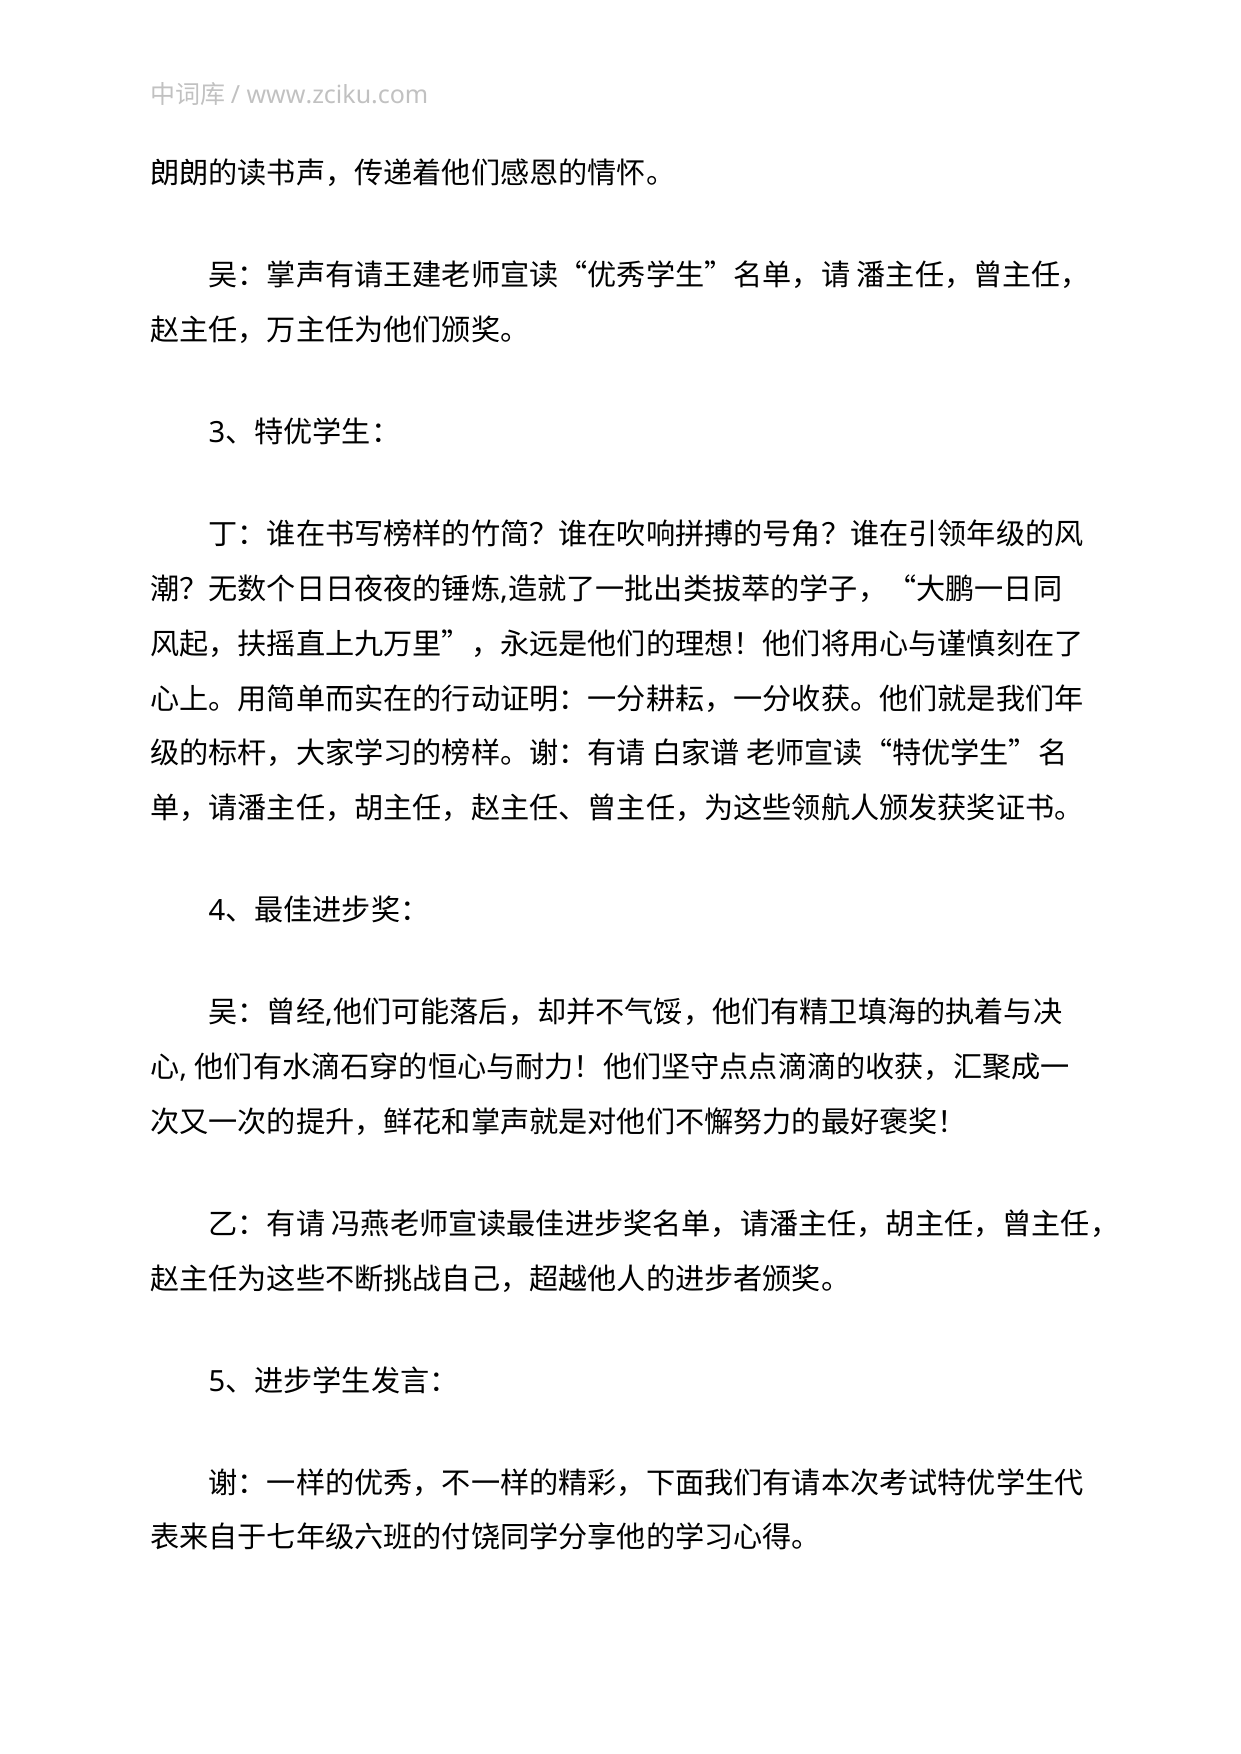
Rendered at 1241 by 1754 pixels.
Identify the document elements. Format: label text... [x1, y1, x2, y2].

text 乙：有请 冯燕老师宣读最佳进步奖名单，请潘主任，胡主任，曾主任，赵主任为这些不断挑战自己，超越他人的进步者颁奖。 [150, 1201, 1090, 1298]
text 吴：曾经,他们可能落后，却并不气馁，他们有精卫填海的执着与决心, 他们有水滴石穿的恒心与耐力！他们坚守点点滴滴的收获，汇聚成一次又一次的提升，鲜花和掌声就是对他们不懈努力的最好褒奖！ [150, 989, 1090, 1141]
text 谢：一样的优秀，不一样的精彩，下面我们有请本次考试特优学生代表来自于七年级六班的付饶同学分享他的学习心得。 [150, 1459, 1090, 1556]
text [150, 150, 1090, 192]
text 3、特优学生： [150, 408, 1090, 451]
text 5、进步学生发言： [150, 1357, 1090, 1399]
text 丁：谁在书写榜样的竹简？谁在吹响拼搏的号角？谁在引领年级的风潮？无数个日日夜夜的锤炼,造就了一批出类拔萃的学子，“大鹏一日同风起，扶摇直上九万里”，永远是他们的理想！他们将用心与谨慎刻在了心上。用简单而实在的行动证明：一分耕耘，一分收获。他们就是我们年级的标杆，大家学习的榜样。谢：有请 白家谱 老师宣读“特优学生”名单，请潘主任，胡主任，赵主任、曾主任，为这些领航人颁发获奖证书。 [150, 510, 1090, 827]
text 4、最佳进步奖： [150, 887, 1090, 929]
text 吴：掌声有请王建老师宣读“优秀学生”名单，请 潘主任，曾主任，赵主任，万主任为他们颁奖。 [150, 252, 1090, 349]
